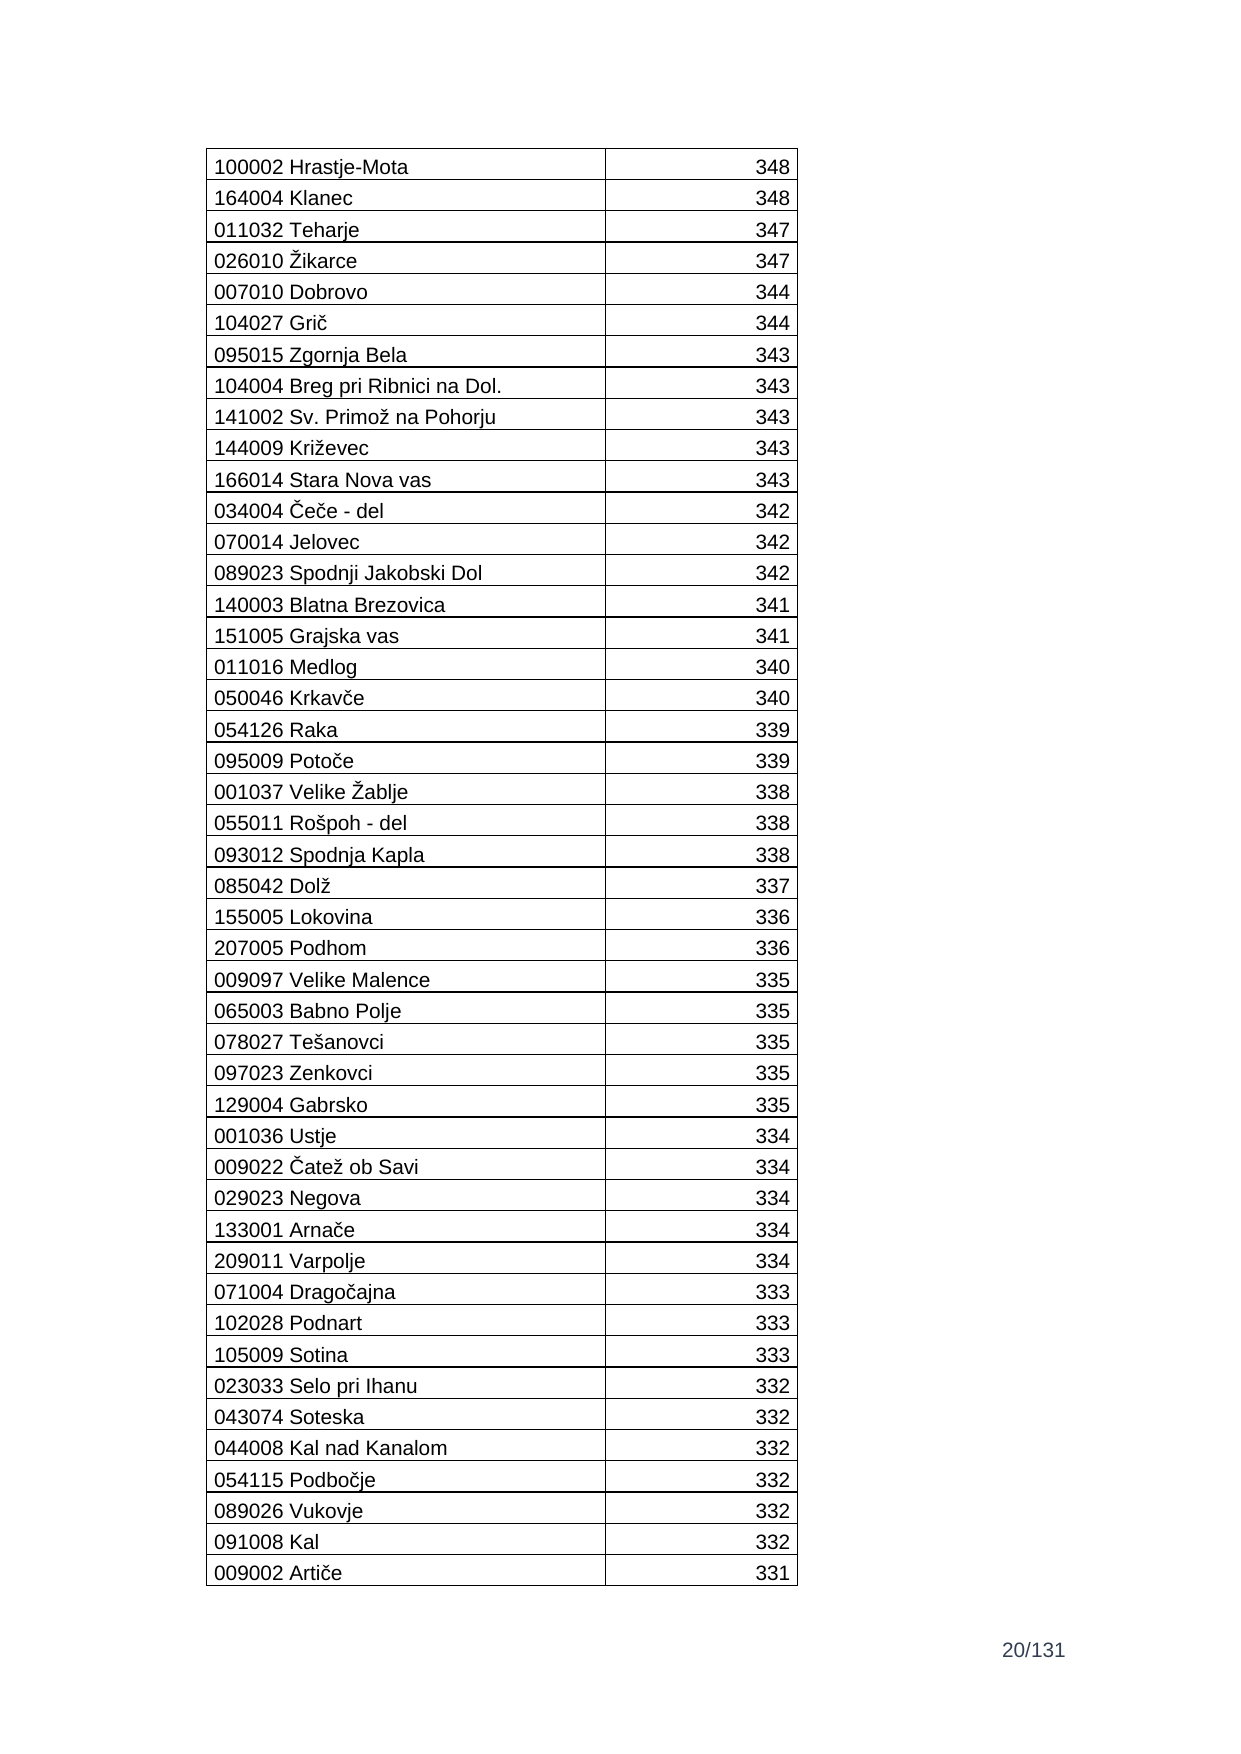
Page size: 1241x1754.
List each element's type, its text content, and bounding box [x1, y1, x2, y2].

table_cell 344 [606, 274, 797, 304]
table_cell 339 [606, 743, 797, 773]
table_cell 141002 Sv. Primož na Pohorju [207, 399, 605, 429]
table_cell 029023 Negova [207, 1180, 605, 1210]
table_cell 338 [606, 774, 797, 804]
table_cell 341 [606, 586, 797, 616]
table_cell 070014 Jelovec [207, 524, 605, 554]
table_cell 104027 Grič [207, 305, 605, 335]
table_cell 342 [606, 555, 797, 585]
table_cell 078027 Tešanovci [207, 1024, 605, 1054]
table_cell 335 [606, 1055, 797, 1085]
table_cell 335 [606, 993, 797, 1023]
table_cell 343 [606, 430, 797, 460]
table_cell 334 [606, 1211, 797, 1241]
table_cell 129004 Gabrsko [207, 1086, 605, 1116]
table_cell 140003 Blatna Brezovica [207, 586, 605, 616]
table_cell 095009 Potoče [207, 743, 605, 773]
table_cell 342 [606, 524, 797, 554]
table_cell 332 [606, 1399, 797, 1429]
table_cell 333 [606, 1274, 797, 1304]
table_cell 144009 Križevec [207, 430, 605, 460]
table_cell 055011 Rošpoh - del [207, 805, 605, 835]
table_cell 338 [606, 805, 797, 835]
table_cell 334 [606, 1243, 797, 1273]
table_cell 104004 Breg pri Ribnici na Dol. [207, 368, 605, 398]
table_cell 166014 Stara Nova vas [207, 461, 605, 491]
table_cell 026010 Žikarce [207, 243, 605, 273]
table_cell 332 [606, 1493, 797, 1523]
table_cell 097023 Zenkovci [207, 1055, 605, 1085]
table_cell 044008 Kal nad Kanalom [207, 1430, 605, 1460]
table_cell 054115 Podbočje [207, 1461, 605, 1491]
table_cell 023033 Selo pri Ihanu [207, 1368, 605, 1398]
table_cell 343 [606, 399, 797, 429]
table_cell 339 [606, 711, 797, 741]
table_cell 043074 Soteska [207, 1399, 605, 1429]
table_cell 338 [606, 836, 797, 866]
table_cell 009022 Čatež ob Savi [207, 1149, 605, 1179]
table_cell 133001 Arnače [207, 1211, 605, 1241]
table_cell 050046 Krkavče [207, 680, 605, 710]
table_cell 337 [606, 868, 797, 898]
table_cell 343 [606, 336, 797, 366]
table_cell 105009 Sotina [207, 1336, 605, 1366]
table_cell 091008 Kal [207, 1524, 605, 1554]
table_cell 340 [606, 649, 797, 679]
table_cell 001037 Velike Žablje [207, 774, 605, 804]
table_cell 009097 Velike Malence [207, 961, 605, 991]
table_cell 333 [606, 1336, 797, 1366]
table_cell 334 [606, 1180, 797, 1210]
table_cell 343 [606, 461, 797, 491]
table_cell 065003 Babno Polje [207, 993, 605, 1023]
table_cell 336 [606, 930, 797, 960]
table_cell 034004 Čeče - del [207, 493, 605, 523]
table_cell 334 [606, 1118, 797, 1148]
table_cell 007010 Dobrovo [207, 274, 605, 304]
table_cell 009002 Artiče [207, 1555, 605, 1585]
table_cell 054126 Raka [207, 711, 605, 741]
table_cell 344 [606, 305, 797, 335]
table_cell 331 [606, 1555, 797, 1585]
table_cell 089026 Vukovje [207, 1493, 605, 1523]
table_cell 151005 Grajska vas [207, 618, 605, 648]
table_cell 340 [606, 680, 797, 710]
table_cell 341 [606, 618, 797, 648]
table_cell 011016 Medlog [207, 649, 605, 679]
table_cell 347 [606, 211, 797, 241]
table_cell 209011 Varpolje [207, 1243, 605, 1273]
table_cell 102028 Podnart [207, 1305, 605, 1335]
table_cell 348 [606, 180, 797, 210]
table_cell 207005 Podhom [207, 930, 605, 960]
table_cell 336 [606, 899, 797, 929]
table_cell 335 [606, 1086, 797, 1116]
table_cell 332 [606, 1368, 797, 1398]
table_cell 334 [606, 1149, 797, 1179]
table_cell 071004 Dragočajna [207, 1274, 605, 1304]
table_cell 332 [606, 1524, 797, 1554]
table_cell 335 [606, 1024, 797, 1054]
table_cell 347 [606, 243, 797, 273]
table_cell 093012 Spodnja Kapla [207, 836, 605, 866]
table_cell 335 [606, 961, 797, 991]
table_cell 343 [606, 368, 797, 398]
table_cell 001036 Ustje [207, 1118, 605, 1148]
table_cell 011032 Teharje [207, 211, 605, 241]
table_cell 164004 Klanec [207, 180, 605, 210]
table_cell 085042 Dolž [207, 868, 605, 898]
table_cell 333 [606, 1305, 797, 1335]
table_cell 095015 Zgornja Bela [207, 336, 605, 366]
table_cell 155005 Lokovina [207, 899, 605, 929]
table_cell 332 [606, 1430, 797, 1460]
table_cell 348 [606, 149, 797, 179]
table_cell 100002 Hrastje-Mota [207, 149, 605, 179]
table_cell 342 [606, 493, 797, 523]
table_cell 089023 Spodnji Jakobski Dol [207, 555, 605, 585]
table_cell 332 [606, 1461, 797, 1491]
